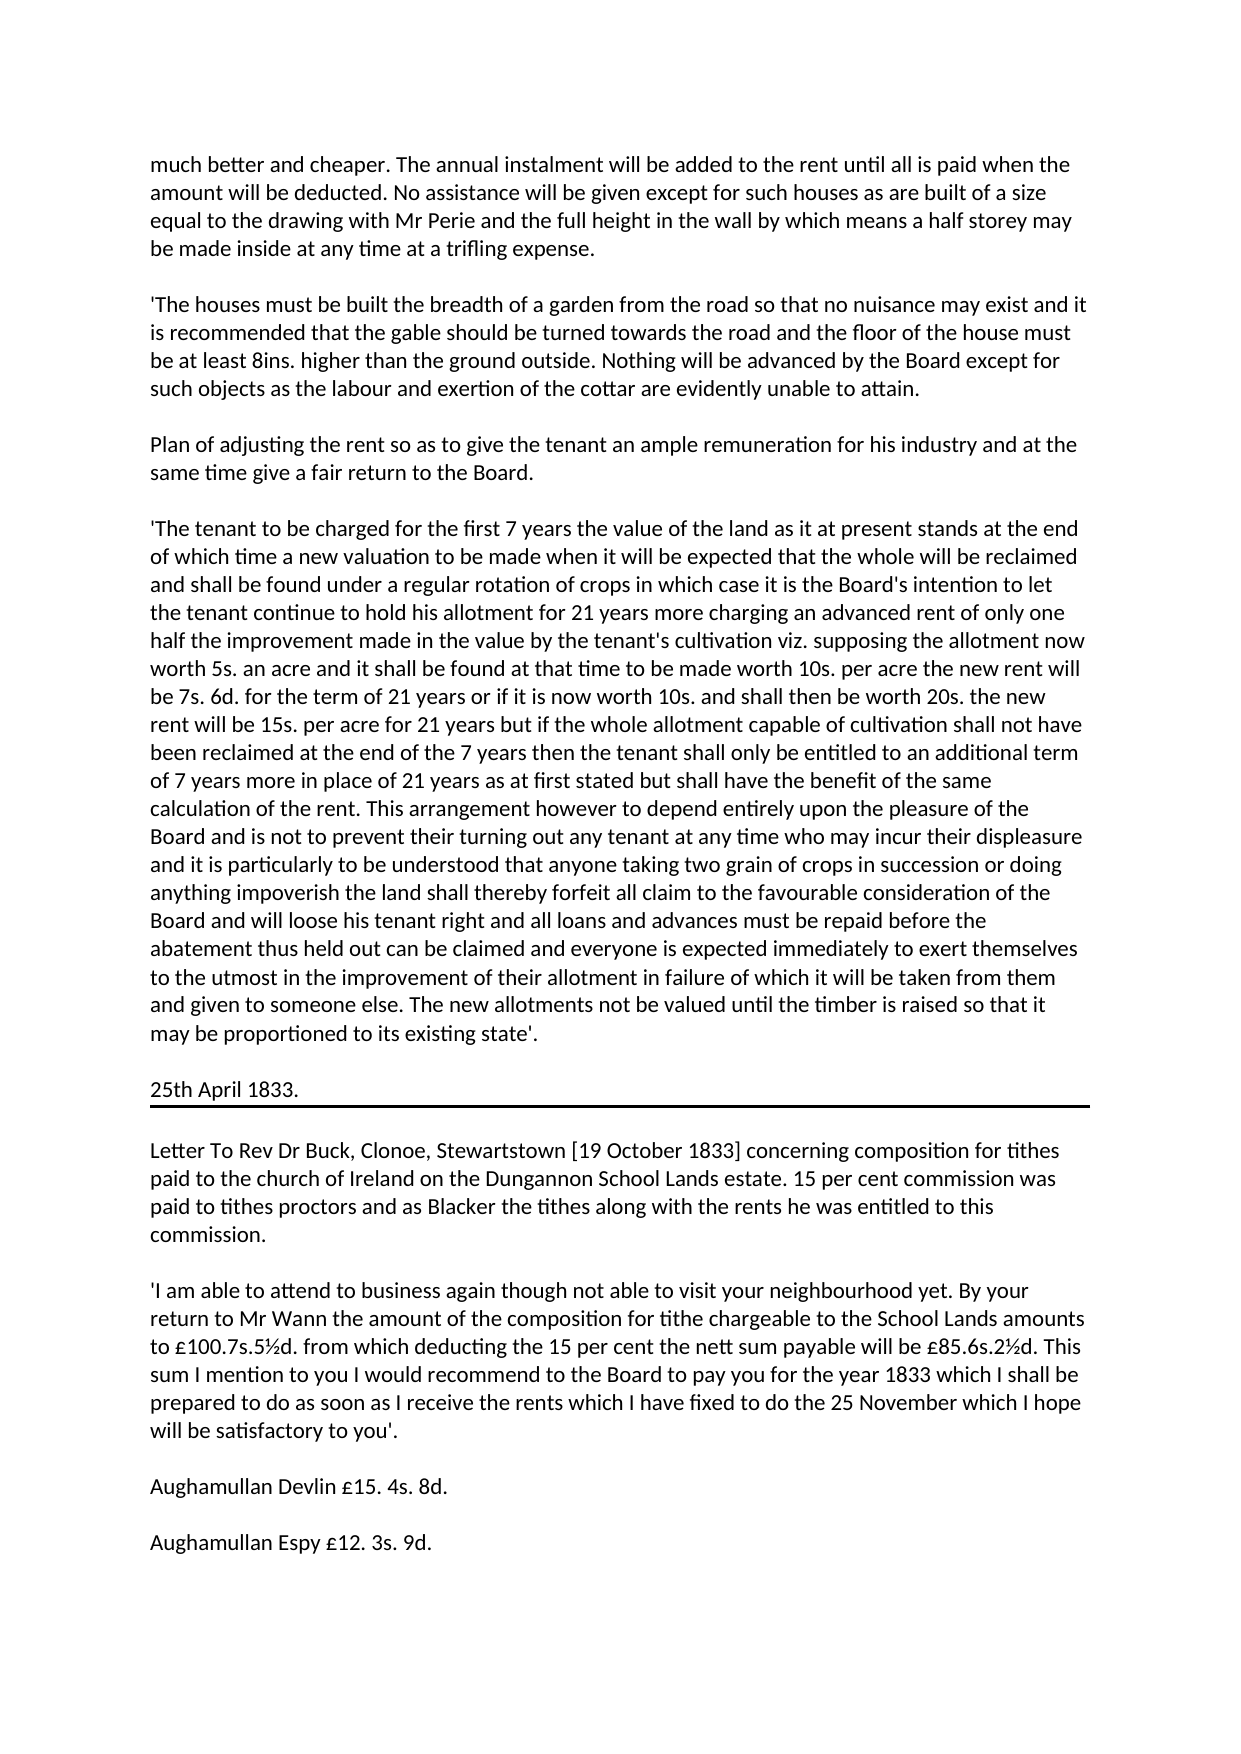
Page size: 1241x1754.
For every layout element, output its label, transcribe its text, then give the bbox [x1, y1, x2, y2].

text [150, 150, 1090, 262]
text 'The tenant to be charged for the first 7 years the value of the land as it at present stands at the end of which time a new valuation to be made when it will be expected that the whole will be reclaimed and shall be found under a regular rotation of crops in which case it is the Board's intention to let the tenant continue to hold his allotment for 21 years more charging an advanced rent of only one half the improvement made in the value by the tenant's cultivation viz. supposing the allotment now worth 5s. an acre and it shall be found at that time to be made worth 10s. per acre the new rent will be 7s. 6d. for the term of 21 years or if it is now worth 10s. and shall then be worth 20s. the new rent will be 15s. per acre for 21 years but if the whole allotment capable of cultivation shall not have been reclaimed at the end of the 7 years then the tenant shall only be entitled to an additional term of 7 years more in place of 21 years as at first stated but shall have the benefit of the same calculation of the rent. This arrangement however to depend entirely upon the pleasure of the Board and is not to prevent their turning out any tenant at any time who may incur their displeasure and it is particularly to be understood that anyone taking two grain of crops in succession or doing anything impoverish the land shall thereby forfeit all claim to the favourable consideration of the Board and will loose his tenant right and all loans and advances must be repaid before the abatement thus held out can be claimed and everyone is expected immediately to exert themselves to the utmost in the improvement of their allotment in failure of which it will be taken from them and given to someone else. The new allotments not be valued until the timber is raised so that it may be proportioned to its existing state'. [150, 514, 1090, 1047]
text Aughamullan Devlin £15. 4s. 8d. [150, 1472, 1090, 1500]
text Aughamullan Espy £12. 3s. 9d. [150, 1528, 1090, 1556]
text 'I am able to attend to business again though not able to visit your neighbourhood yet. By your return to Mr Wann the amount of the composition for tithe chargeable to the School Lands amounts to £100.7s.5½d. from which deducting the 15 per cent the nett sum payable will be £85.6s.2½d. This sum I mention to you I would recommend to the Board to pay you for the year 1833 which I shall be prepared to do as soon as I receive the rents which I have fixed to do the 25 November which I hope will be satisfactory to you'. [150, 1276, 1090, 1444]
text Plan of adjusting the rent so as to give the tenant an ample remuneration for his industry and at the same time give a fair return to the Board. [150, 430, 1090, 486]
text 25th April 1833. [150, 1075, 1090, 1105]
text Letter To Rev Dr Buck, Clonoe, Stewartstown [19 October 1833] concerning composition for tithes paid to the church of Ireland on the Dungannon School Lands estate. 15 per cent commission was paid to tithes proctors and as Blacker the tithes along with the rents he was entitled to this commission. [150, 1136, 1090, 1248]
text 'The houses must be built the breadth of a garden from the road so that no nuisance may exist and it is recommended that the gable should be turned towards the road and the floor of the house must be at least 8ins. higher than the ground outside. Nothing will be advanced by the Board except for such objects as the labour and exertion of the cottar are evidently unable to attain. [150, 290, 1090, 402]
